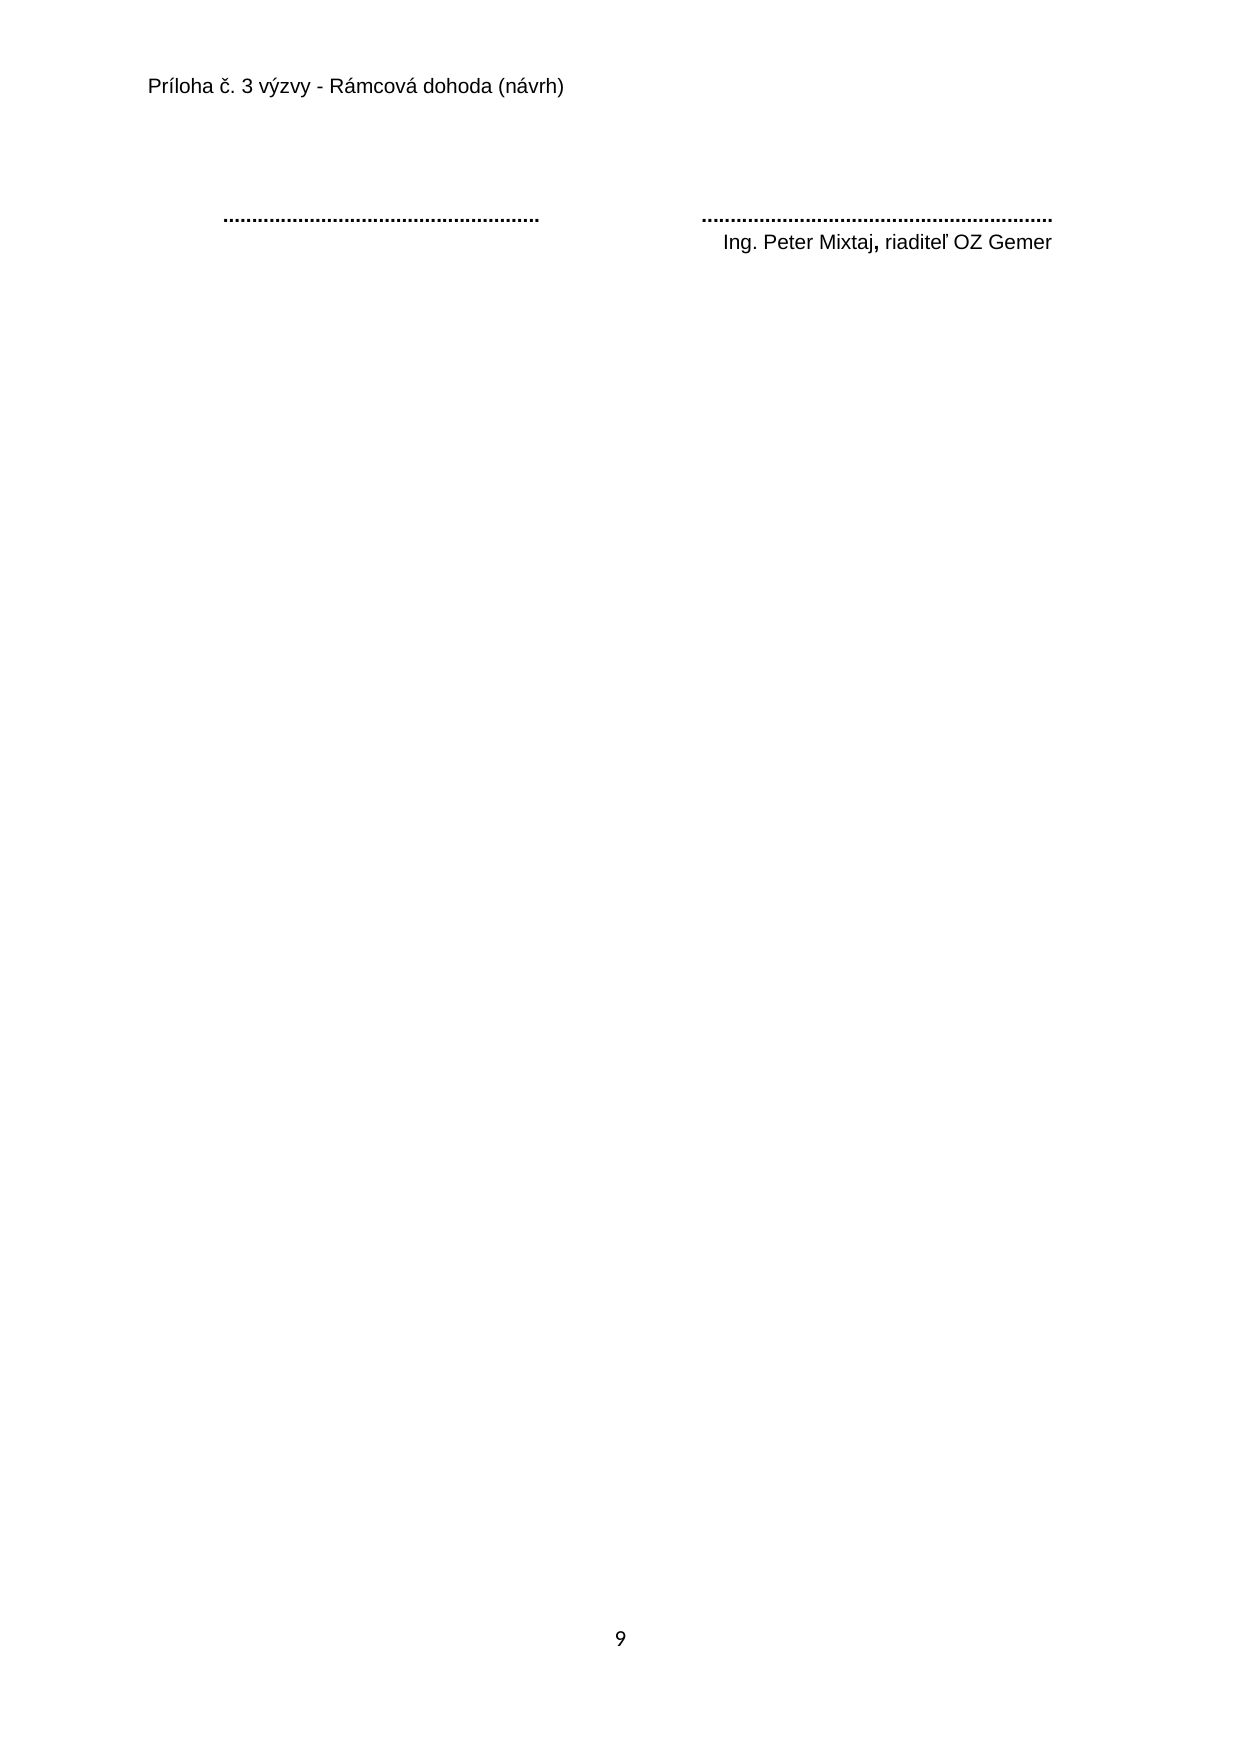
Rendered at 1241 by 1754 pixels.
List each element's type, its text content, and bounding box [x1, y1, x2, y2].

text ....................................................... ............................................................. [185, 203, 1093, 227]
text Ing. Peter Mixtaj, riaditeľ OZ Gemer [185, 230, 1093, 254]
